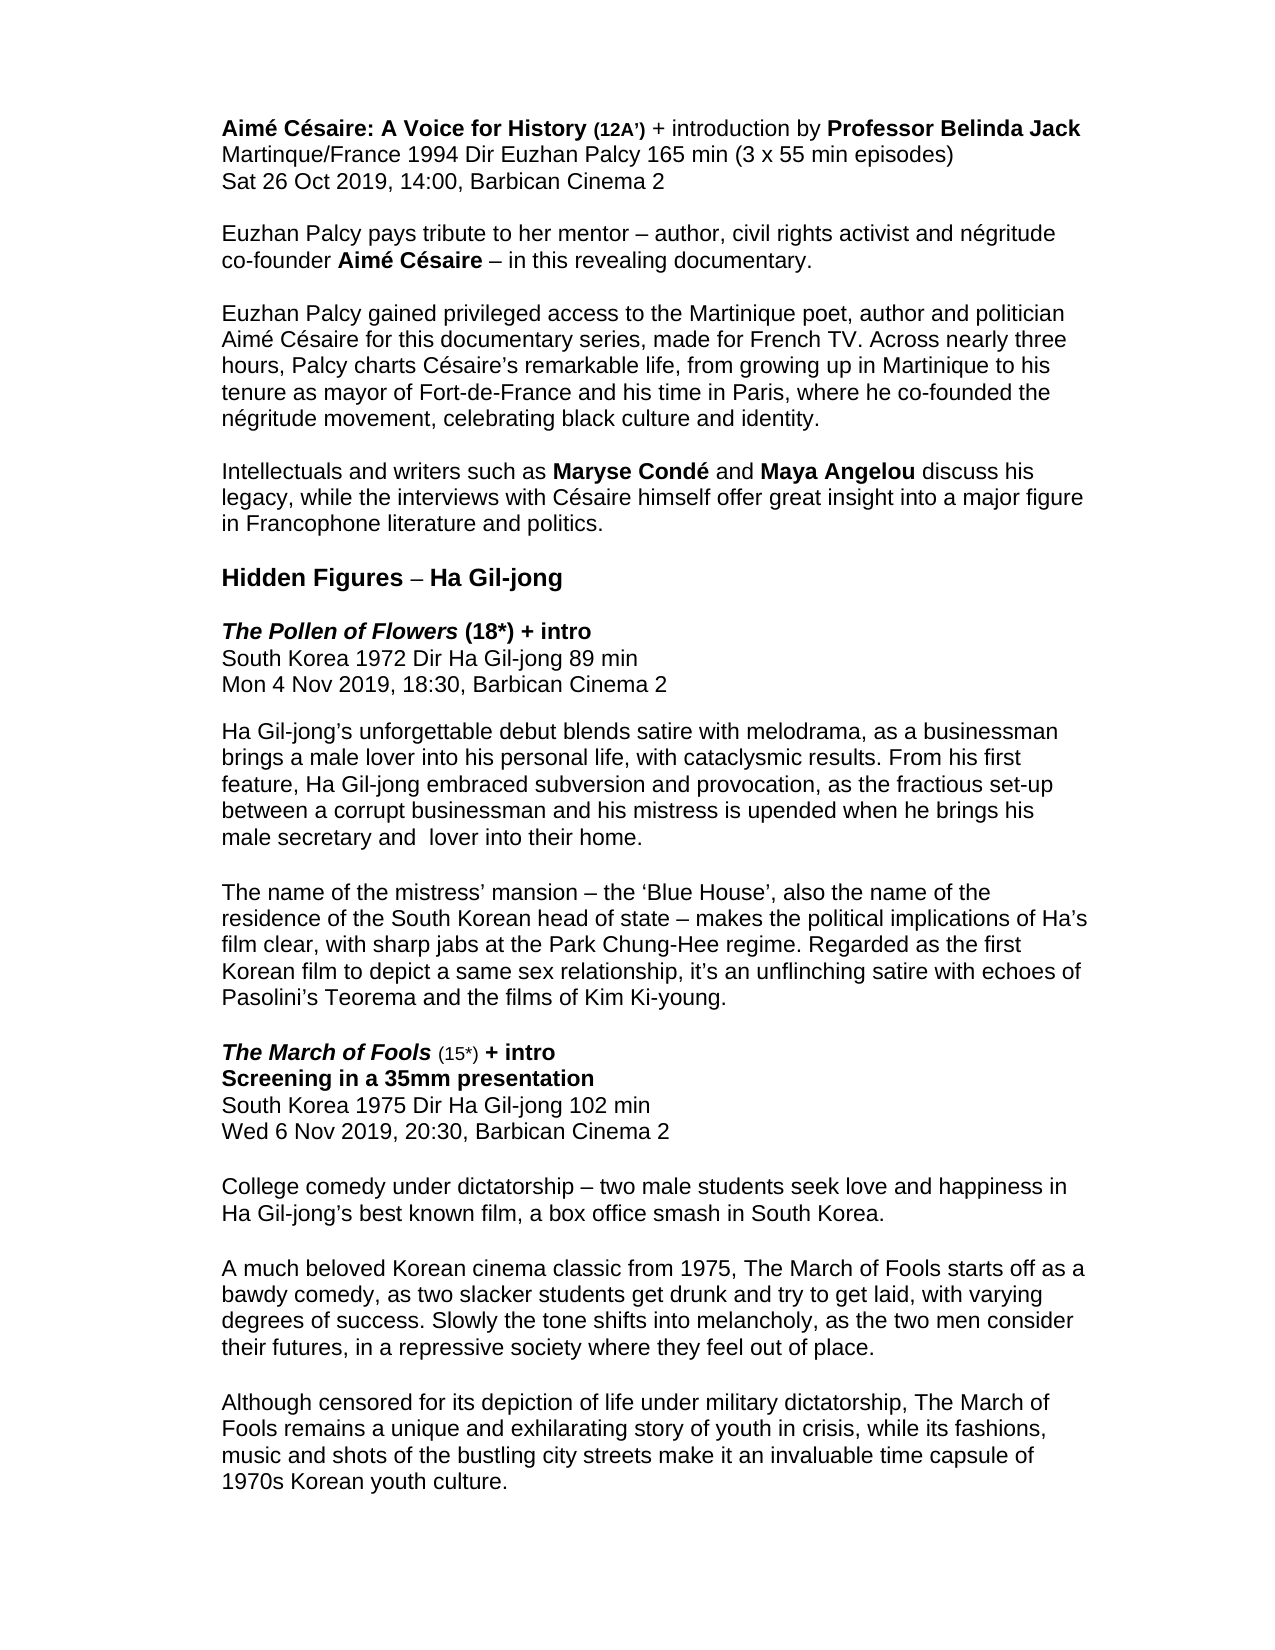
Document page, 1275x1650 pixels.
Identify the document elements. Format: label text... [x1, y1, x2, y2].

text A much beloved Korean cinema classic from 1975, The March of Fools starts off as a bawdy comedy, as two slacker students get drunk and try to get laid, with varying degrees of success. Slowly the tone shifts into melancholy, as the two men consider their futures, in a repressive society where they feel out of place. [221, 1255, 1088, 1389]
text The name of the mistress’ mansion – the ‘Blue House’, also the name of the residence of the South Korean head of state – makes the political implications of Ha’s film clear, with sharp jabs at the Park Chung-Hee regime. Regarded as the first Korean film to depict a same sex relationship, it’s an unflinching satire with echoes of Pasolini’s Teorema and the films of Kim Ki-young. [221, 878, 1088, 1039]
text The March of Fools (15*) + intro Screening in a 35mm presentation [221, 1039, 1088, 1092]
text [221, 89, 1088, 141]
text College comedy under dictatorship – two male students seek love and happiness in Ha Gil-jong’s best known film, a box office smash in South Korea. [221, 1173, 1088, 1255]
text South Korea 1972 Dir Ha Gil-jong 89 min Mon 4 Nov 2019, 18:30, Barbican Cinema 2 [221, 644, 1088, 697]
text Intellectuals and writers such as Maryse Condé and Maya Angelou discuss his legacy, while the interviews with Césaire himself offer great insight into a major figure in Francophone literature and politics. Hidden Figures – Ha Gil-jong The Pollen of Flowers (18*) + intro [221, 458, 1088, 644]
text Martinque/France 1994 Dir Euzhan Palcy 165 min (3 x 55 min episodes) Sat 26 Oct 2019, 14:00, Barbican Cinema 2 [221, 141, 1088, 194]
text Ha Gil-jong’s unforgettable debut blends satire with melodrama, as a businessman brings a male lover into his personal life, with cataclysmic results. From his first feature, Ha Gil-jong embraced subversion and provocation, as the fractious set-up between a corrupt businessman and his mistress is upended when he brings his male secretary and lover into their home. [221, 718, 1088, 878]
text Although censored for its depiction of life under military dictatorship, The March of Fools remains a unique and exhilarating story of youth in crisis, while its fashions, music and shots of the bustling city streets make it an invaluable time capsule of 1970s Korean youth culture. [221, 1389, 1088, 1523]
text Euzhan Palcy pays tribute to her mentor – author, civil rights activist and négritude co-founder Aimé Césaire – in this revealing documentary. [221, 194, 1088, 273]
text South Korea 1975 Dir Ha Gil-jong 102 min Wed 6 Nov 2019, 20:30, Barbican Cinema 2 [221, 1092, 1088, 1173]
text Euzhan Palcy gained privileged access to the Martinique poet, author and politician Aimé Césaire for this documentary series, made for French TV. Across nearly three hours, Palcy charts Césaire’s remarkable life, from growing up in Martinique to his tenure as mayor of Fort-de-France and his time in Paris, where he co-founded the négritude movement, celebrating black culture and identity. [221, 299, 1088, 431]
